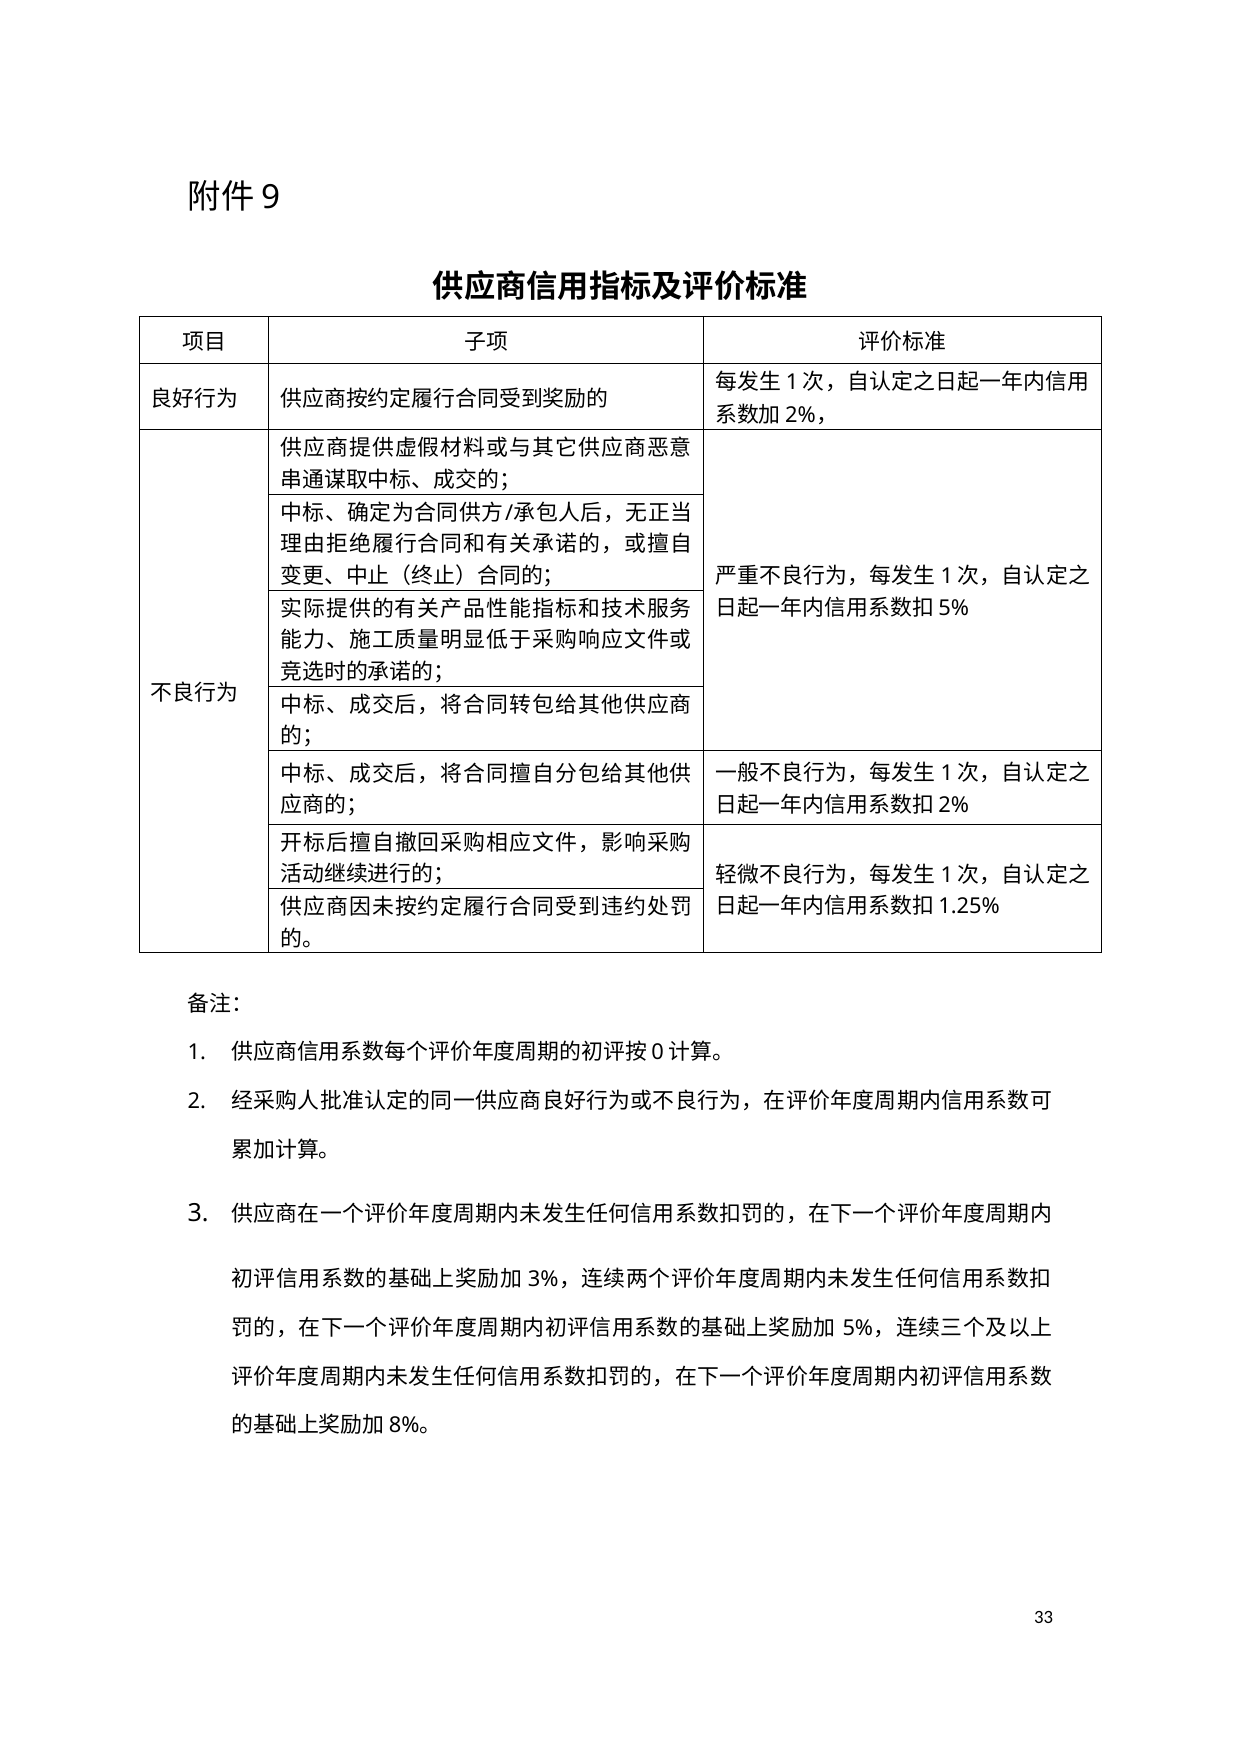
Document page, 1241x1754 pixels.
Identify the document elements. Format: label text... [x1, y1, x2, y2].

table_header 项目 [140, 317, 268, 363]
text 备注： [187, 986, 1053, 1018]
text 供应商信用指标及评价标准 [187, 251, 1053, 316]
table_cell 中标、成交后，将合同转包给其他供应商的； [269, 687, 703, 750]
table_cell 供应商因未按约定履行合同受到违约处罚的。 [269, 889, 703, 952]
list 经采购人批准认定的同一供应商良好行为或不良行为，在评价年度周期内信用系数可累加计算。 [187, 1082, 1053, 1164]
text 附件9 [187, 162, 1053, 227]
table_cell 中标、成交后，将合同擅自分包给其他供应商的； [269, 751, 703, 823]
table_header 评价标准 [704, 317, 1101, 363]
table_cell 实际提供的有关产品性能指标和技术服务能力、施工质量明显低于采购响应文件或竞选时的承诺的； [269, 591, 703, 686]
list 供应商在一个评价年度周期内未发生任何信用系数扣罚的，在下一个评价年度周期内初评信用系数的基础上奖励加3%，连续两个评价年度周期内未发生任何信用系数扣罚的，在下一个评价年度周期内初评信用系数的基础上奖励加5%，连续三个及以上评价年度周期内未发生任何信用系数扣罚的，在下一个评价年度周期内初评信用系数的基础上奖励加8%。 [187, 1179, 1053, 1439]
table_cell 供应商按约定履行合同受到奖励的 [269, 364, 703, 429]
table_cell 供应商提供虚假材料或与其它供应商恶意串通谋取中标、成交的； [269, 430, 703, 493]
table_cell 中标、确定为合同供方/承包人后，无正当理由拒绝履行合同和有关承诺的，或擅自变更、中止（终止）合同的； [269, 495, 703, 589]
table_cell 一般不良行为，每发生1次，自认定之日起一年内信用系数扣2% [704, 751, 1101, 823]
list 供应商信用系数每个评价年度周期的初评按0计算。 [187, 1034, 1053, 1067]
table_cell 严重不良行为，每发生1次，自认定之日起一年内信用系数扣5% [704, 430, 1101, 750]
table_cell 轻微不良行为，每发生1次，自认定之日起一年内信用系数扣1.25% [704, 825, 1101, 952]
table_cell 开标后擅自撤回采购相应文件，影响采购活动继续进行的； [269, 825, 703, 888]
table_cell 良好行为 [140, 364, 268, 429]
table_cell 不良行为 [140, 430, 268, 952]
table_cell 每发生1次，自认定之日起一年内信用系数加2%， [704, 364, 1101, 429]
table_header 子项 [269, 317, 703, 363]
